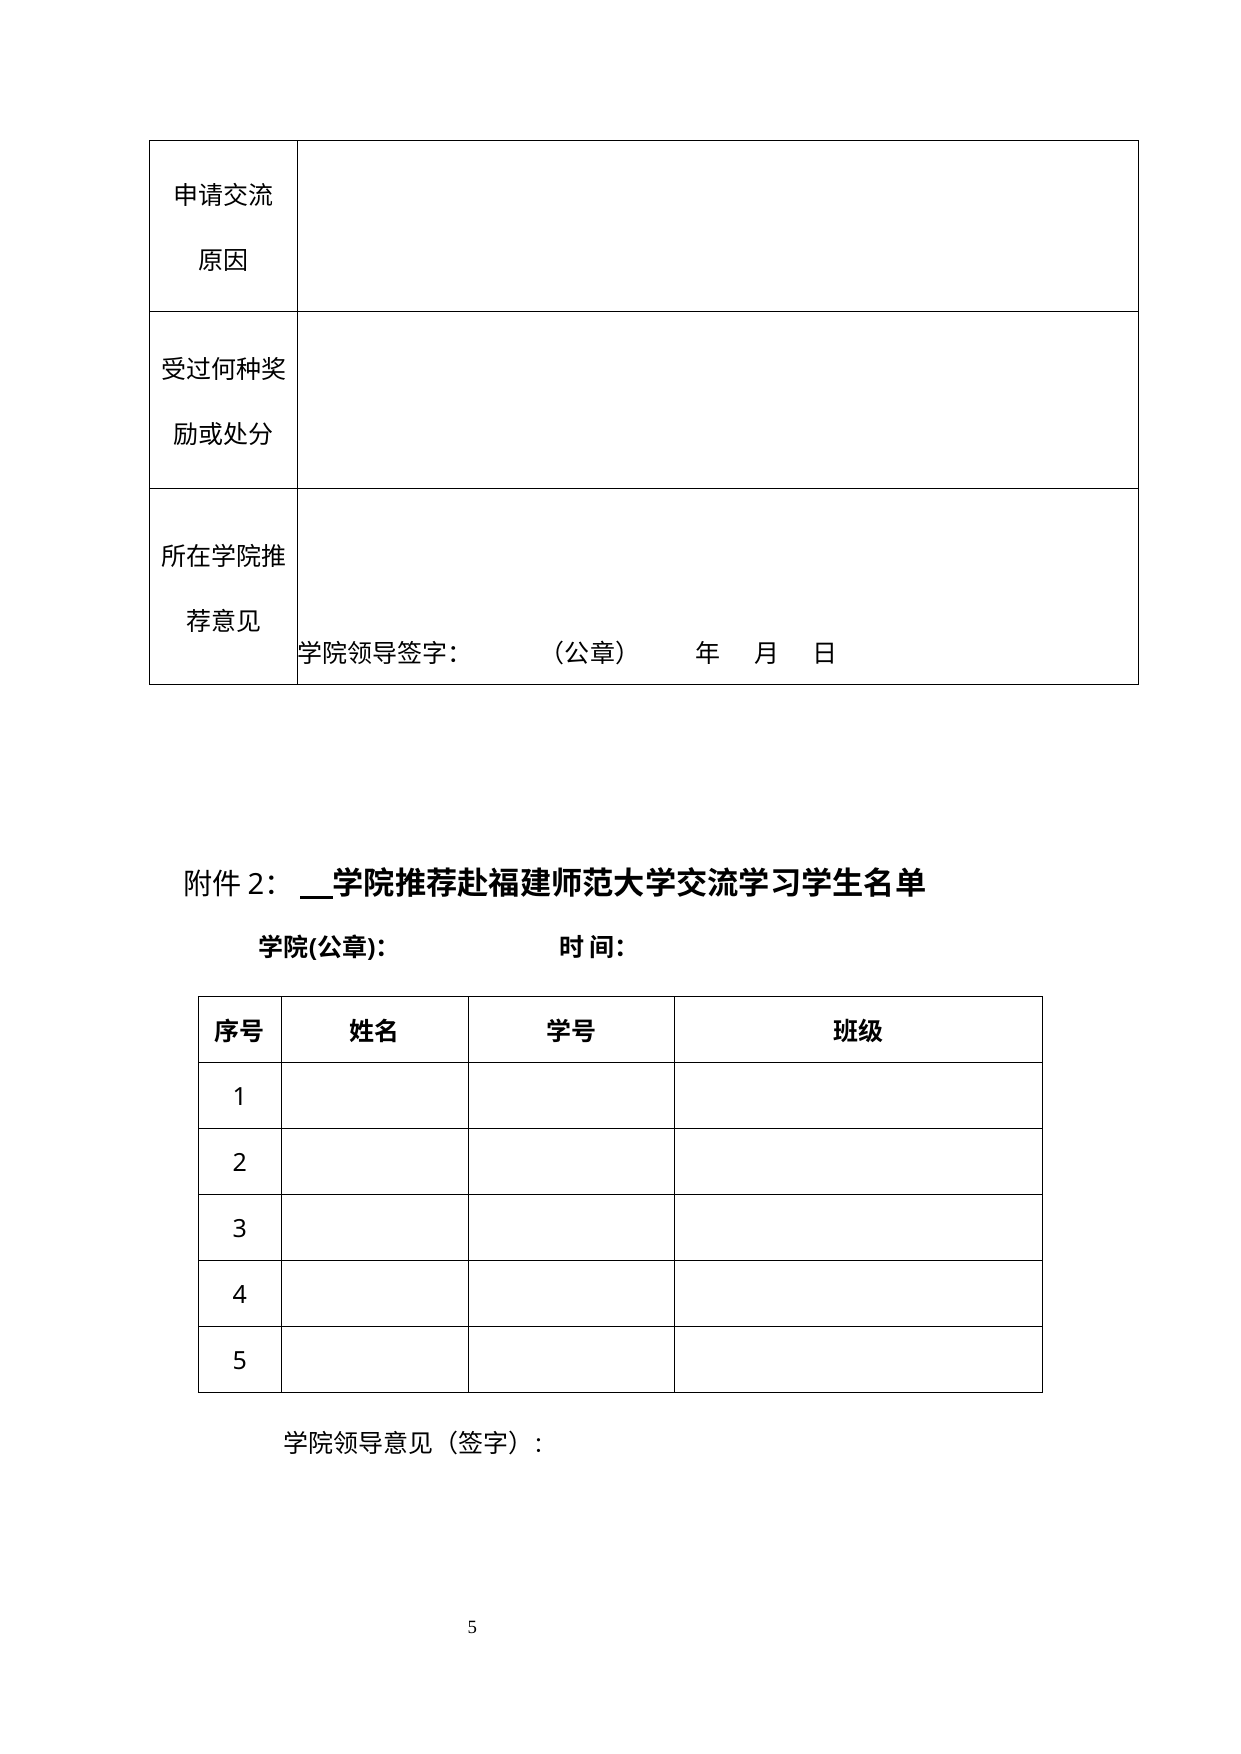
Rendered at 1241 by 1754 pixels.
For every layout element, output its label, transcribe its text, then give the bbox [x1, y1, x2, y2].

table_cell [675, 1327, 1042, 1392]
table_cell [469, 1261, 674, 1326]
table_cell 5 [199, 1327, 281, 1392]
table_cell 受过何种奖励或处分 [150, 312, 297, 488]
table_cell 4 [199, 1261, 281, 1326]
text 学院(公章)： 时 间： [183, 913, 1057, 978]
table_cell [469, 1327, 674, 1392]
table_cell [469, 1129, 674, 1194]
table_cell [282, 1129, 468, 1194]
table_header 序号 [199, 997, 281, 1062]
table_cell [282, 1195, 468, 1260]
table_cell [298, 312, 1138, 488]
text 附件2： 学院推荐赴福建师范大学交流学习学生名单 [183, 848, 1057, 913]
table_cell 申请交流 原因 [150, 141, 297, 311]
table_cell 所在学院推荐意见 [150, 489, 297, 684]
table_cell [469, 1063, 674, 1128]
table_header 姓名 [282, 997, 468, 1062]
table_cell [282, 1327, 468, 1392]
table_cell [675, 1063, 1042, 1128]
table_cell 3 [199, 1195, 281, 1260]
table_header 班级 [675, 997, 1042, 1062]
table_cell 学院领导签字： （公章） 年 月 日 [298, 489, 1138, 684]
table_cell [282, 1261, 468, 1326]
table_header 学号 [469, 997, 674, 1062]
text 学院领导意见（签字）： [183, 1409, 1057, 1474]
table_cell [675, 1195, 1042, 1260]
table_cell 2 [199, 1129, 281, 1194]
table_cell 1 [199, 1063, 281, 1128]
table_cell [298, 141, 1138, 311]
table_cell [282, 1063, 468, 1128]
table_cell [675, 1129, 1042, 1194]
table_cell [469, 1195, 674, 1260]
table_cell [675, 1261, 1042, 1326]
